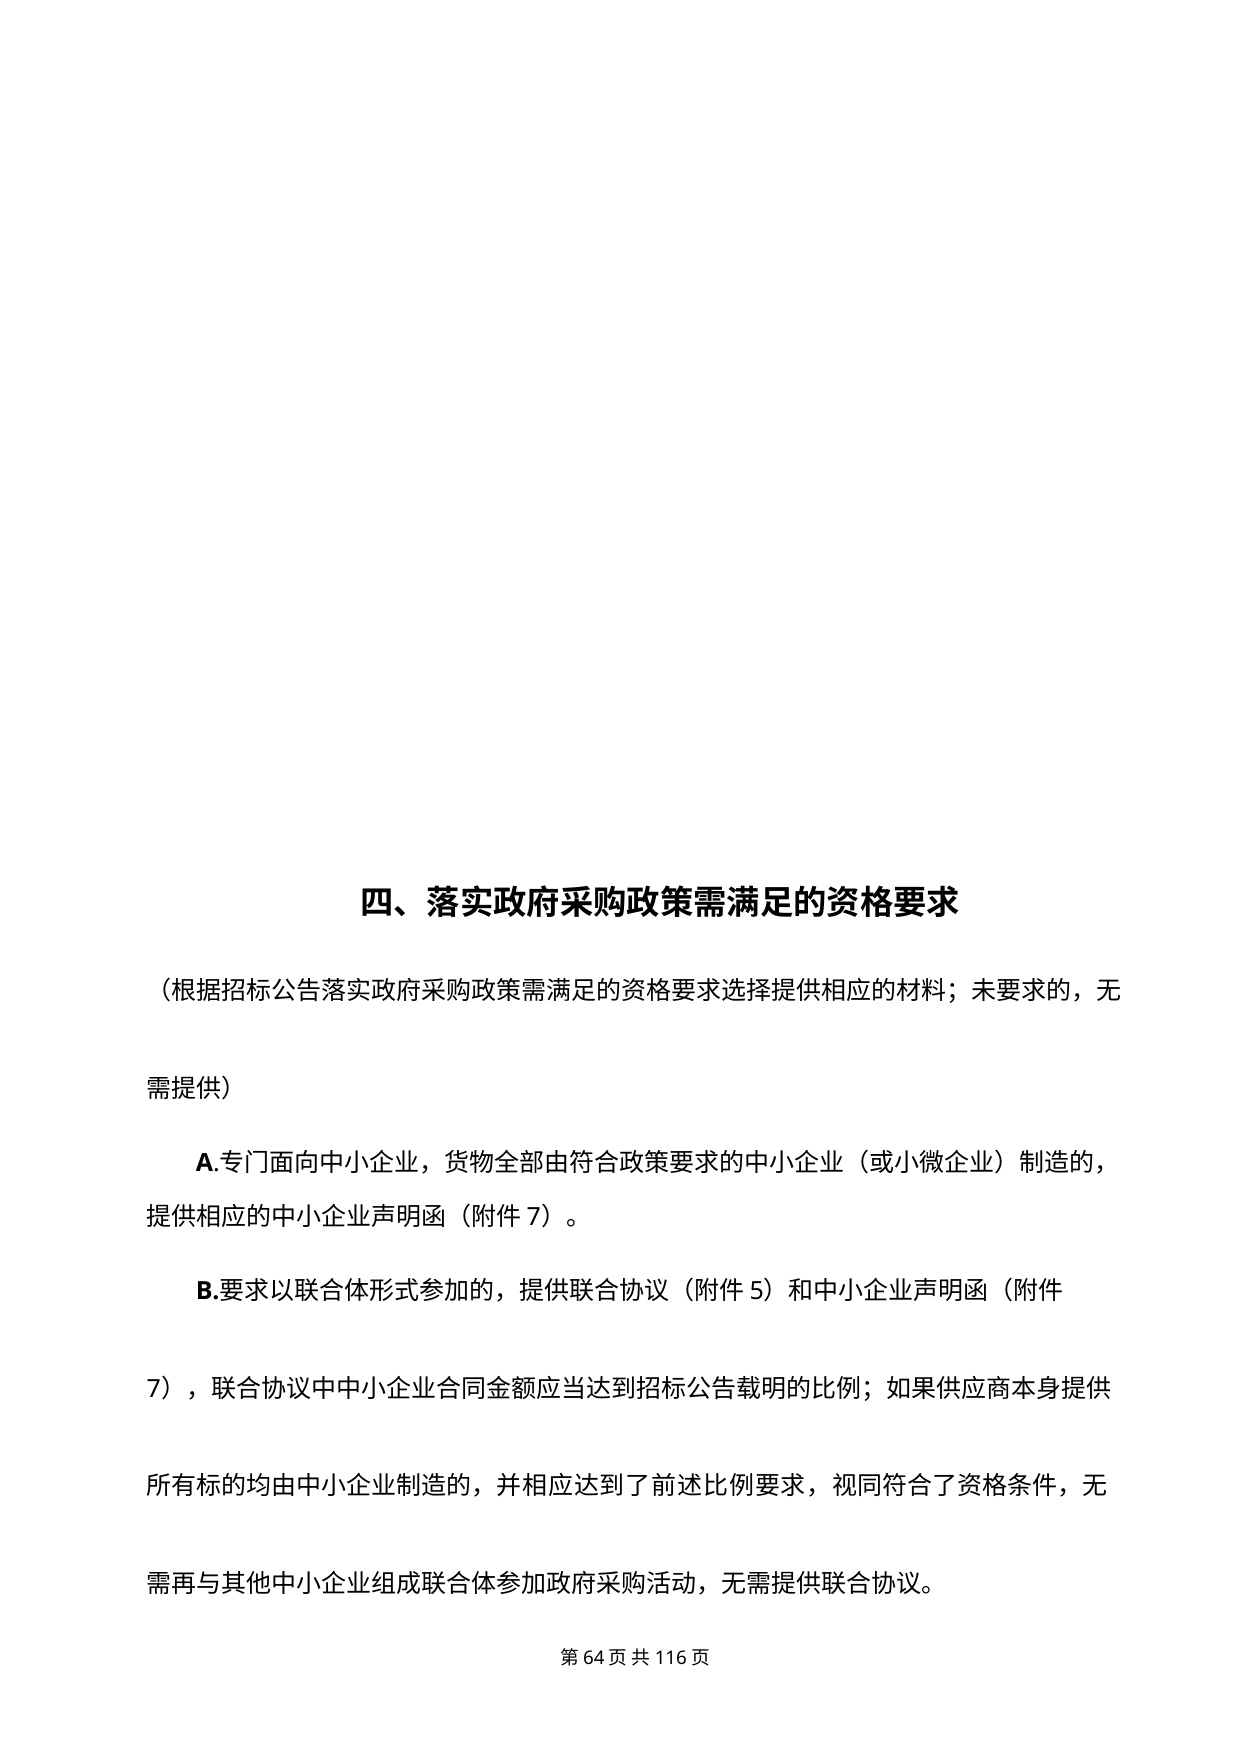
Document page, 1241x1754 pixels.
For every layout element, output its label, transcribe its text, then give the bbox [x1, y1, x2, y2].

text B.要求以联合体形式参加的，提供联合协议（附件5）和中小企业声明函（附件7），联合协议中中小企业合同金额应当达到招标公告载明的比例；如果供应商本身提供所有标的均由中小企业制造的，并相应达到了前述比例要求，视同符合了资格条件，无需再与其他中小企业组成联合体参加政府采购活动，无需提供联合协议。 [146, 1256, 1123, 1614]
text （根据招标公告落实政府采购政策需满足的资格要求选择提供相应的材料；未要求的，无需提供） [146, 956, 1123, 1119]
text A.专门面向中小企业，货物全部由符合政策要求的中小企业（或小微企业）制造的，提供相应的中小企业声明函（附件7）。 [146, 1142, 1123, 1233]
text 四、落实政府采购政策需满足的资格要求 [146, 867, 1123, 932]
